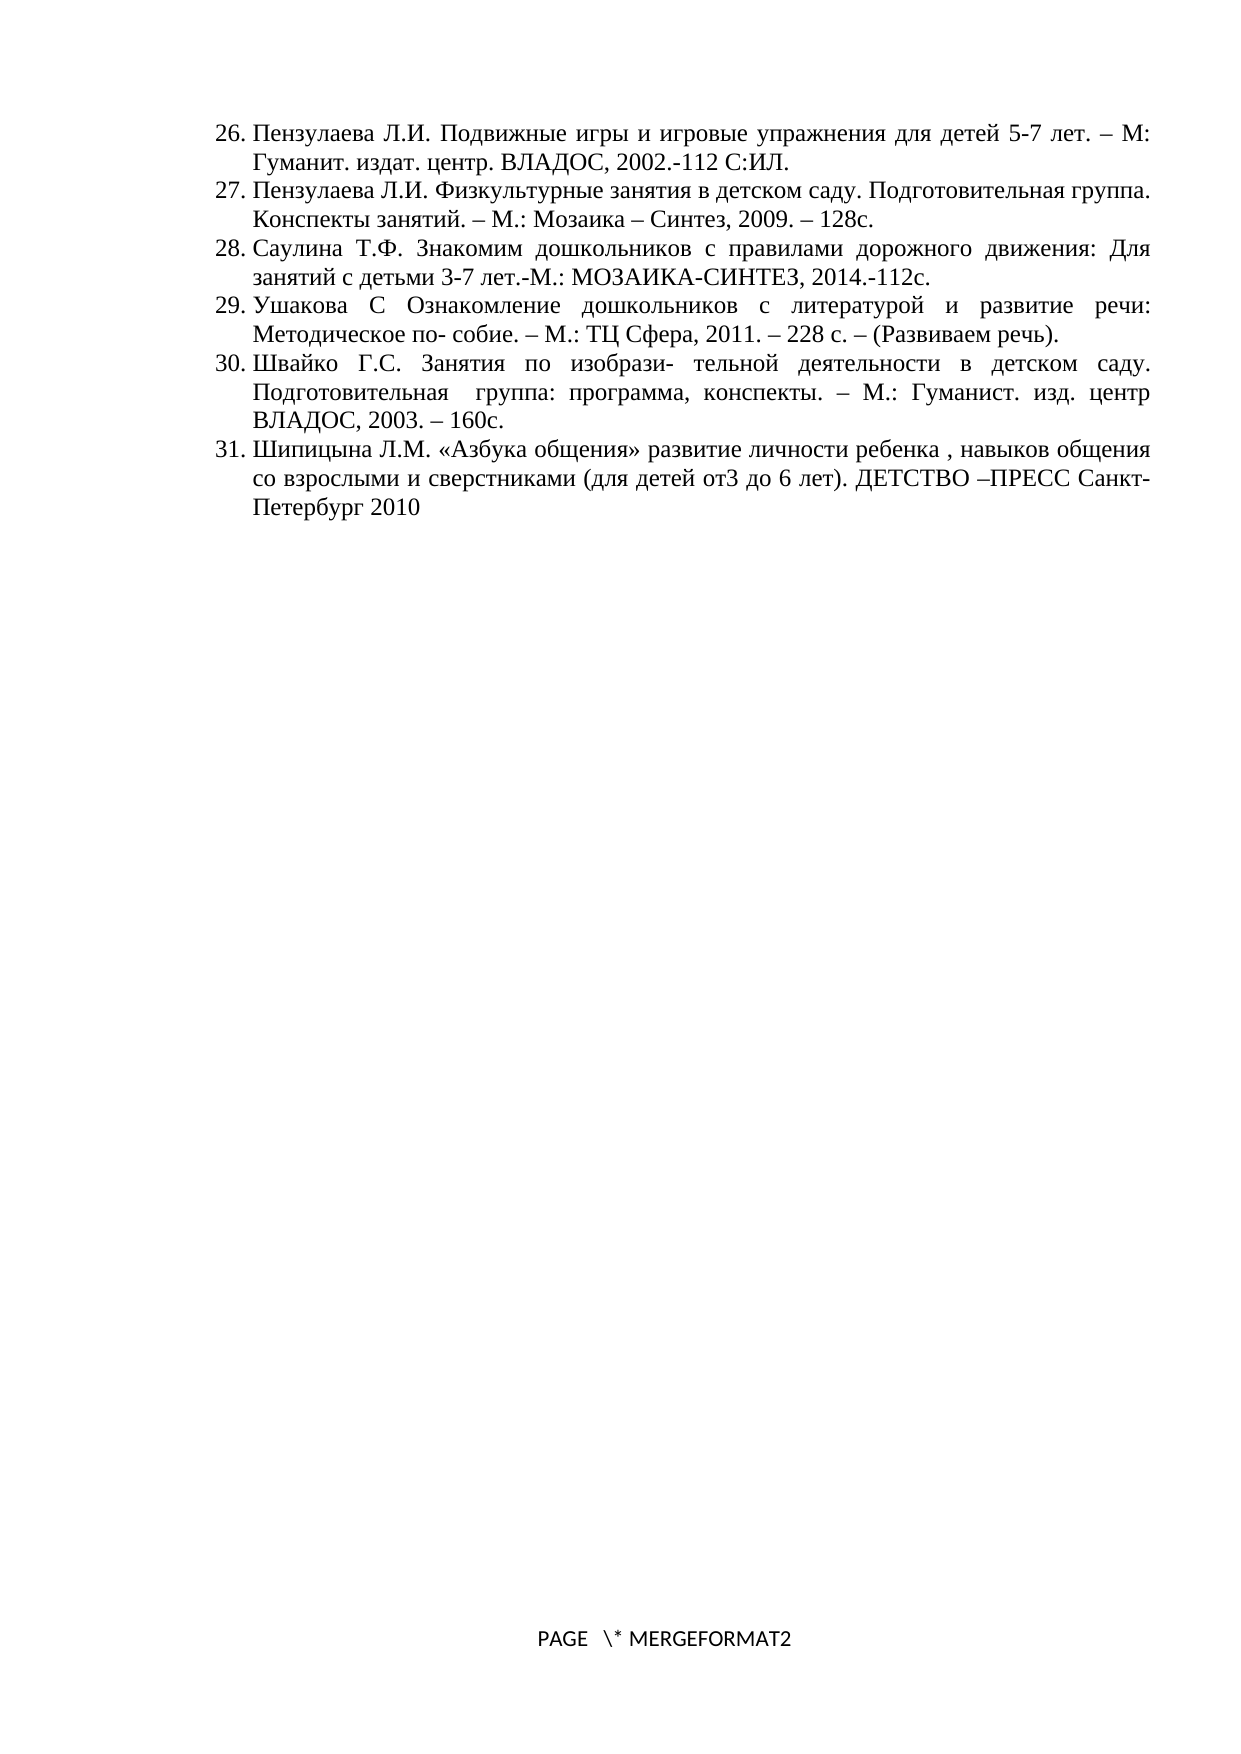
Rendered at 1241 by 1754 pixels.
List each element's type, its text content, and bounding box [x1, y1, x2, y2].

list Ушакова С Ознакомление дошкольников с литературой и развитие речи: Методическое по- собие. – М.: ТЦ Сфера, 2011. – 228 с. – (Развиваем речь). [215, 291, 1152, 348]
list Швайко Г.С. Занятия по изобрази- тельной деятельности в детском саду. Подготовительная группа: программа, конспекты. – М.: Гуманист. изд. центр ВЛАДОС, 2003. – 160с. [215, 348, 1152, 434]
list Саулина Т.Ф. Знакомим дошкольников с правилами дорожного движения: Для занятий с детьми 3-7 лет.-М.: МОЗАИКА-СИНТЕЗ, 2014.-112с. [215, 233, 1152, 291]
list Пензулаева Л.И. Физкультурные занятия в детском саду. Подготовительная группа. Конспекты занятий. – М.: Мозаика – Синтез, 2009. – 128с. [215, 176, 1152, 233]
list Шипицына Л.М. «Азбука общения» развитие личности ребенка , навыков общения со взрослыми и сверстниками (для детей от3 до 6 лет). ДЕТСТВО –ПРЕСС Санкт- Петербург 2010 [215, 434, 1152, 521]
list Пензулаева Л.И. Подвижные игры и игровые упражнения для детей 5-7 лет. – М: Гуманит. издат. центр. ВЛАДОС, 2002.-112 С:ИЛ. [215, 118, 1152, 176]
